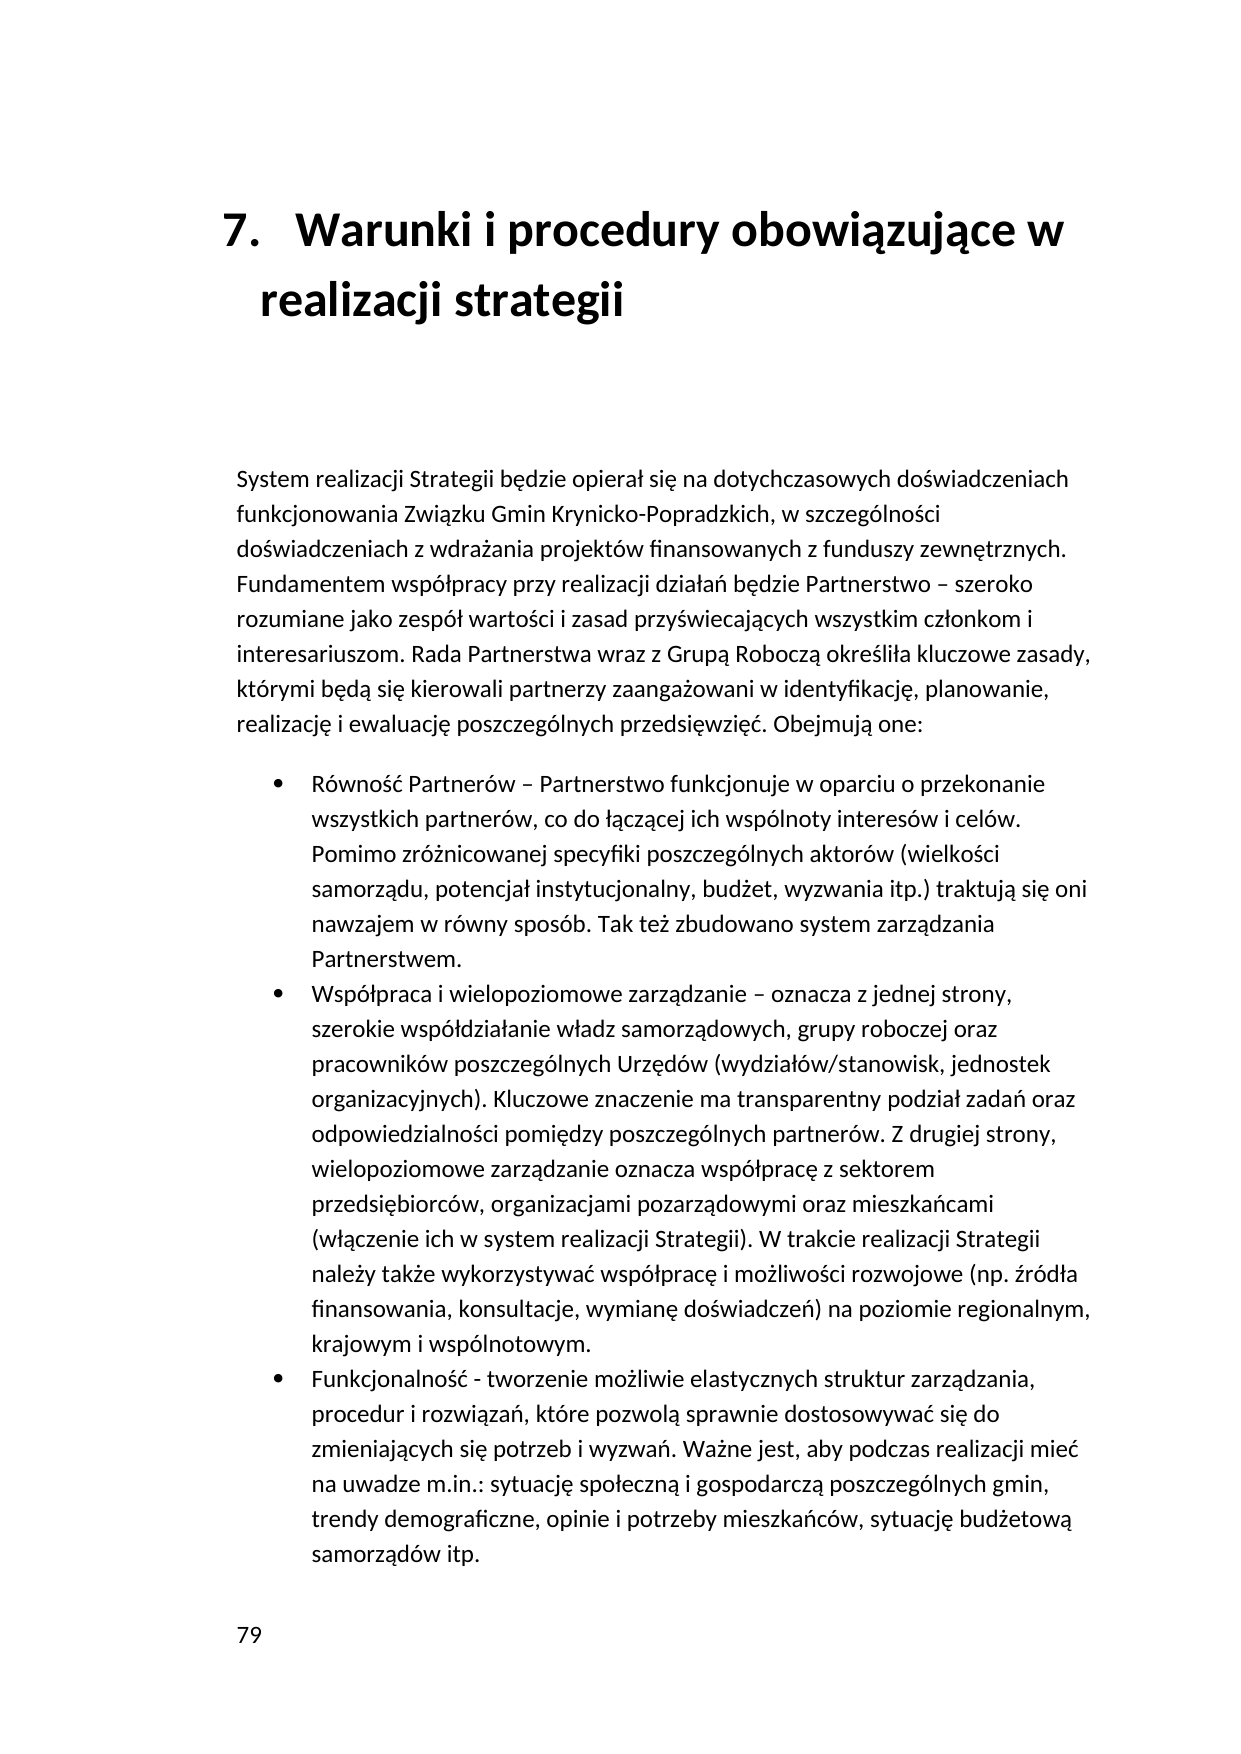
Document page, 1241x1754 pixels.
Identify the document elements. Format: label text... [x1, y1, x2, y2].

list Funkcjonalność - tworzenie możliwie elastycznych struktur zarządzania, procedur i rozwiązań, które pozwolą sprawnie dostosowywać się do zmieniających się potrzeb i wyzwań. Ważne jest, aby podczas realizacji mieć na uwadze m.in.: sytuację społeczną i gospodarczą poszczególnych gmin, trendy demograficzne, opinie i potrzeby mieszkańców, sytuację budżetową samorządów itp. [274, 1363, 1092, 1568]
list Równość Partnerów – Partnerstwo funkcjonuje w oparciu o przekonanie wszystkich partnerów, co do łączącej ich wspólnoty interesów i celów. Pomimo zróżnicowanej specyfiki poszczególnych aktorów (wielkości samorządu, potencjał instytucjonalny, budżet, wyzwania itp.) traktują się oni nawzajem w równy sposób. Tak też zbudowano system zarządzania Partnerstwem. [274, 768, 1092, 973]
subtitle Warunki i procedury obowiązujące w realizacji strategii [223, 198, 1092, 329]
list Współpraca i wielopoziomowe zarządzanie – oznacza z jednej strony, szerokie współdziałanie władz samorządowych, grupy roboczej oraz pracowników poszczególnych Urzędów (wydziałów/stanowisk, jednostek organizacyjnych). Kluczowe znaczenie ma transparentny podział zadań oraz odpowiedzialności pomiędzy poszczególnych partnerów. Z drugiej strony, wielopoziomowe zarządzanie oznacza współpracę z sektorem przedsiębiorców, organizacjami pozarządowymi oraz mieszkańcami (włączenie ich w system realizacji Strategii). W trakcie realizacji Strategii należy także wykorzystywać współpracę i możliwości rozwojowe (np. źródła finansowania, konsultacje, wymianę doświadczeń) na poziomie regionalnym, krajowym i wspólnotowym. [274, 978, 1092, 1358]
text System realizacji Strategii będzie opierał się na dotychczasowych doświadczeniach funkcjonowania Związku Gmin Krynicko-Popradzkich, w szczególności doświadczeniach z wdrażania projektów finansowanych z funduszy zewnętrznych. Fundamentem współpracy przy realizacji działań będzie Partnerstwo – szeroko rozumiane jako zespół wartości i zasad przyświecających wszystkim członkom i interesariuszom. Rada Partnerstwa wraz z Grupą Roboczą określiła kluczowe zasady, którymi będą się kierowali partnerzy zaangażowani w identyfikację, planowanie, realizację i ewaluację poszczególnych przedsięwzięć. Obejmują one: [236, 463, 1092, 738]
